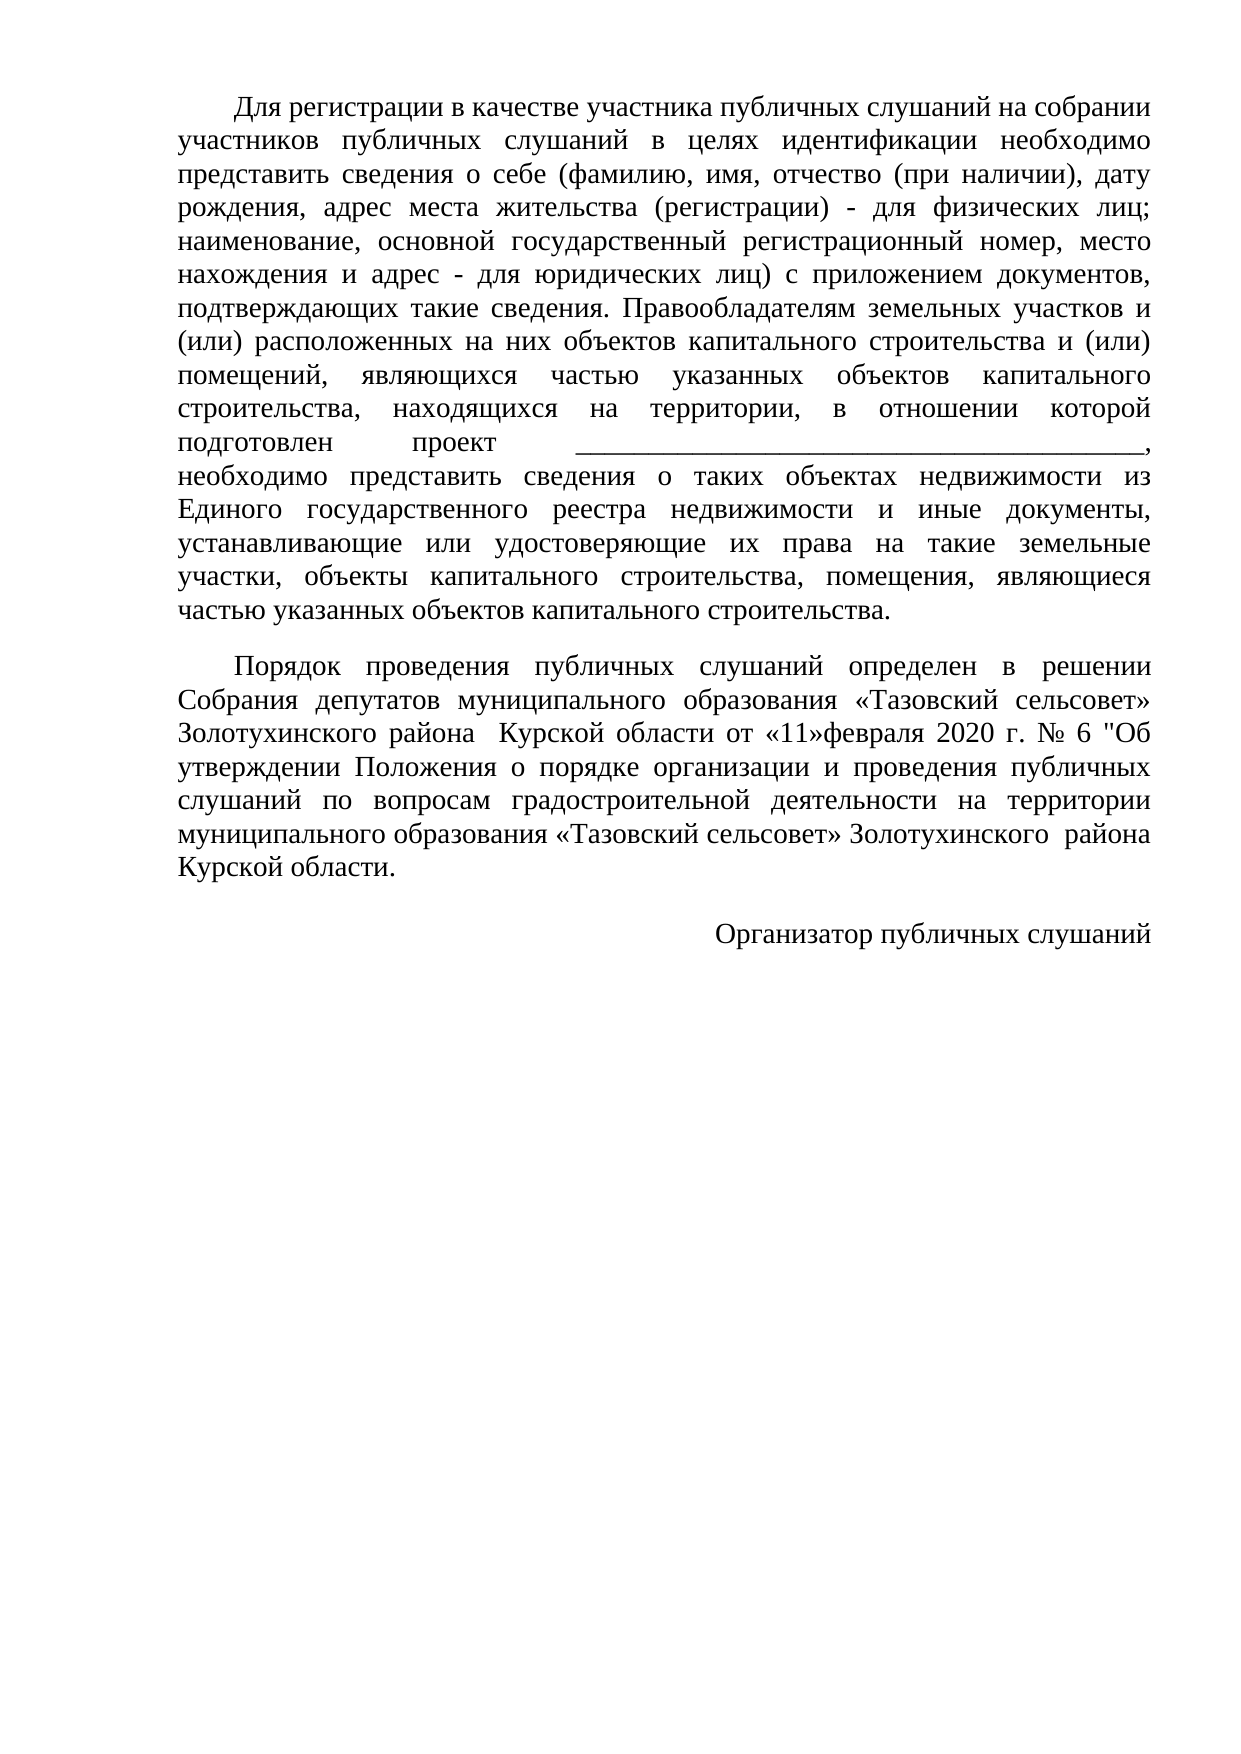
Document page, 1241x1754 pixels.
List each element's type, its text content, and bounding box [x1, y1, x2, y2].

text Порядок проведения публичных слушаний определен в решении Собрания депутатов муниципального образования «Тазовский сельсовет» Золотухинского района Курской области от «11»февраля 2020 г. № 6 "Об утверждении Положения о порядке организации и проведения публичных слушаний по вопросам градостроительной деятельности на территории муниципального образования «Тазовский сельсовет» Золотухинского района Курской области. [177, 648, 1152, 883]
text Для регистрации в качестве участника публичных слушаний на собрании участников публичных слушаний в целях идентификации необходимо представить сведения о себе (фамилию, имя, отчество (при наличии), дату рождения, адрес места жительства (регистрации) - для физических лиц; наименование, основной государственный регистрационный номер, место нахождения и адрес - для юридических лиц) с приложением документов, подтверждающих такие сведения. Правообладателям земельных участков и (или) расположенных на них объектов капитального строительства и (или) помещений, являющихся частью указанных объектов капитального строительства, находящихся на территории, в отношении которой подготовлен проект _______________________________________, необходимо представить сведения о таких объектах недвижимости из Единого государственного реестра недвижимости и иные документы, устанавливающие или удостоверяющие их права на такие земельные участки, объекты капитального строительства, помещения, являющиеся частью указанных объектов капитального строительства. [177, 89, 1152, 625]
text Организатор публичных слушаний [177, 917, 1152, 950]
